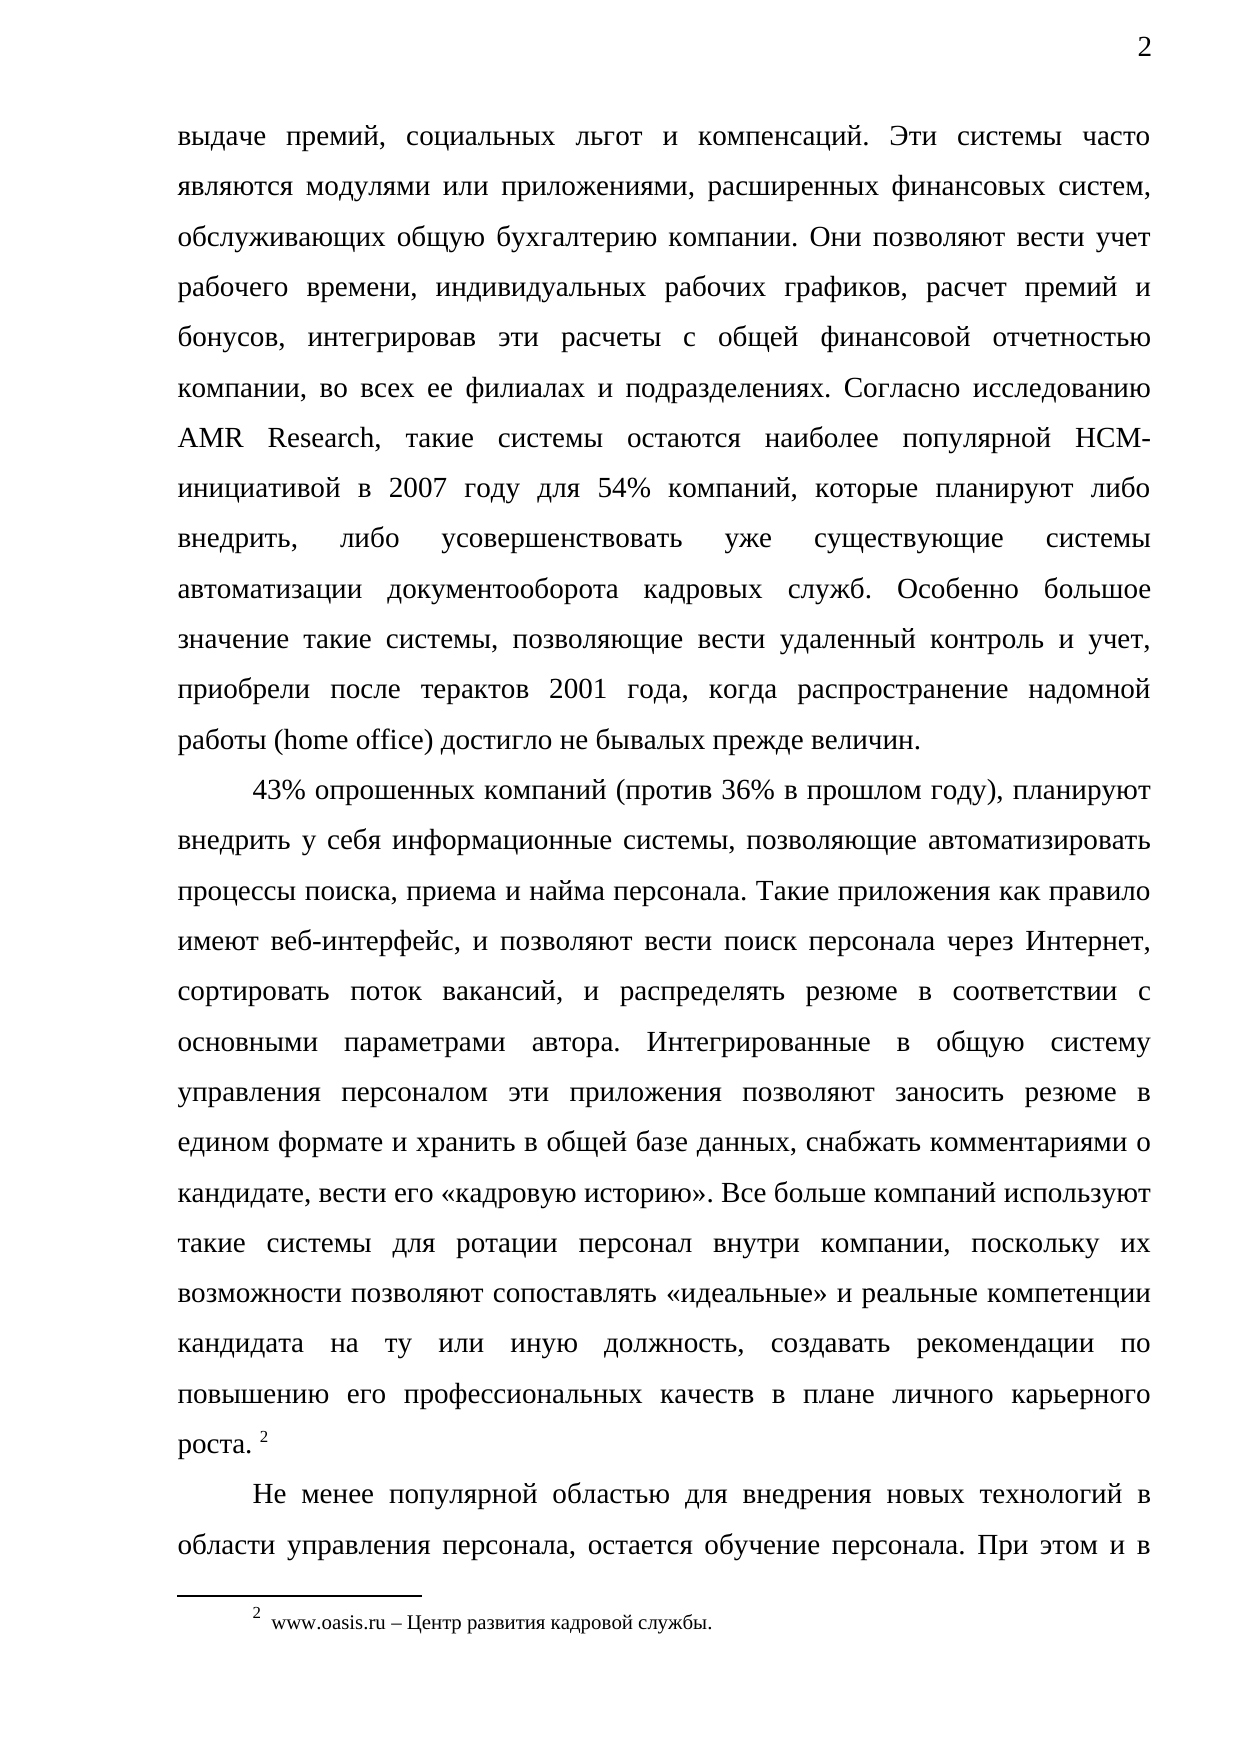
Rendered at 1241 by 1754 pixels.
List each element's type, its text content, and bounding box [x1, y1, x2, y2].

text 43% опрошенных компаний (против 36% в прошлом году), планируют внедрить у себя информационные системы, позволяющие автоматизировать процессы поиска, приема и найма персонала. Такие приложения как правило имеют веб-интерфейс, и позволяют вести поиск персонала через Интернет, сортировать поток вакансий, и распределять резюме в соответствии с основными параметрами автора. Интегрированные в общую систему управления персоналом эти приложения позволяют заносить резюме в едином формате и хранить в общей базе данных, снабжать комментариями о кандидате, вести его «кадровую историю». Все больше компаний используют такие системы для ротации персонал внутри компании, поскольку их возможности позволяют сопоставлять «идеальные» и реальные компетенции кандидата на ту или иную должность, создавать рекомендации по повышению его профессиональных качеств в плане личного карьерного роста. [177, 772, 1152, 1460]
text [177, 1477, 1152, 1560]
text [177, 118, 1152, 755]
